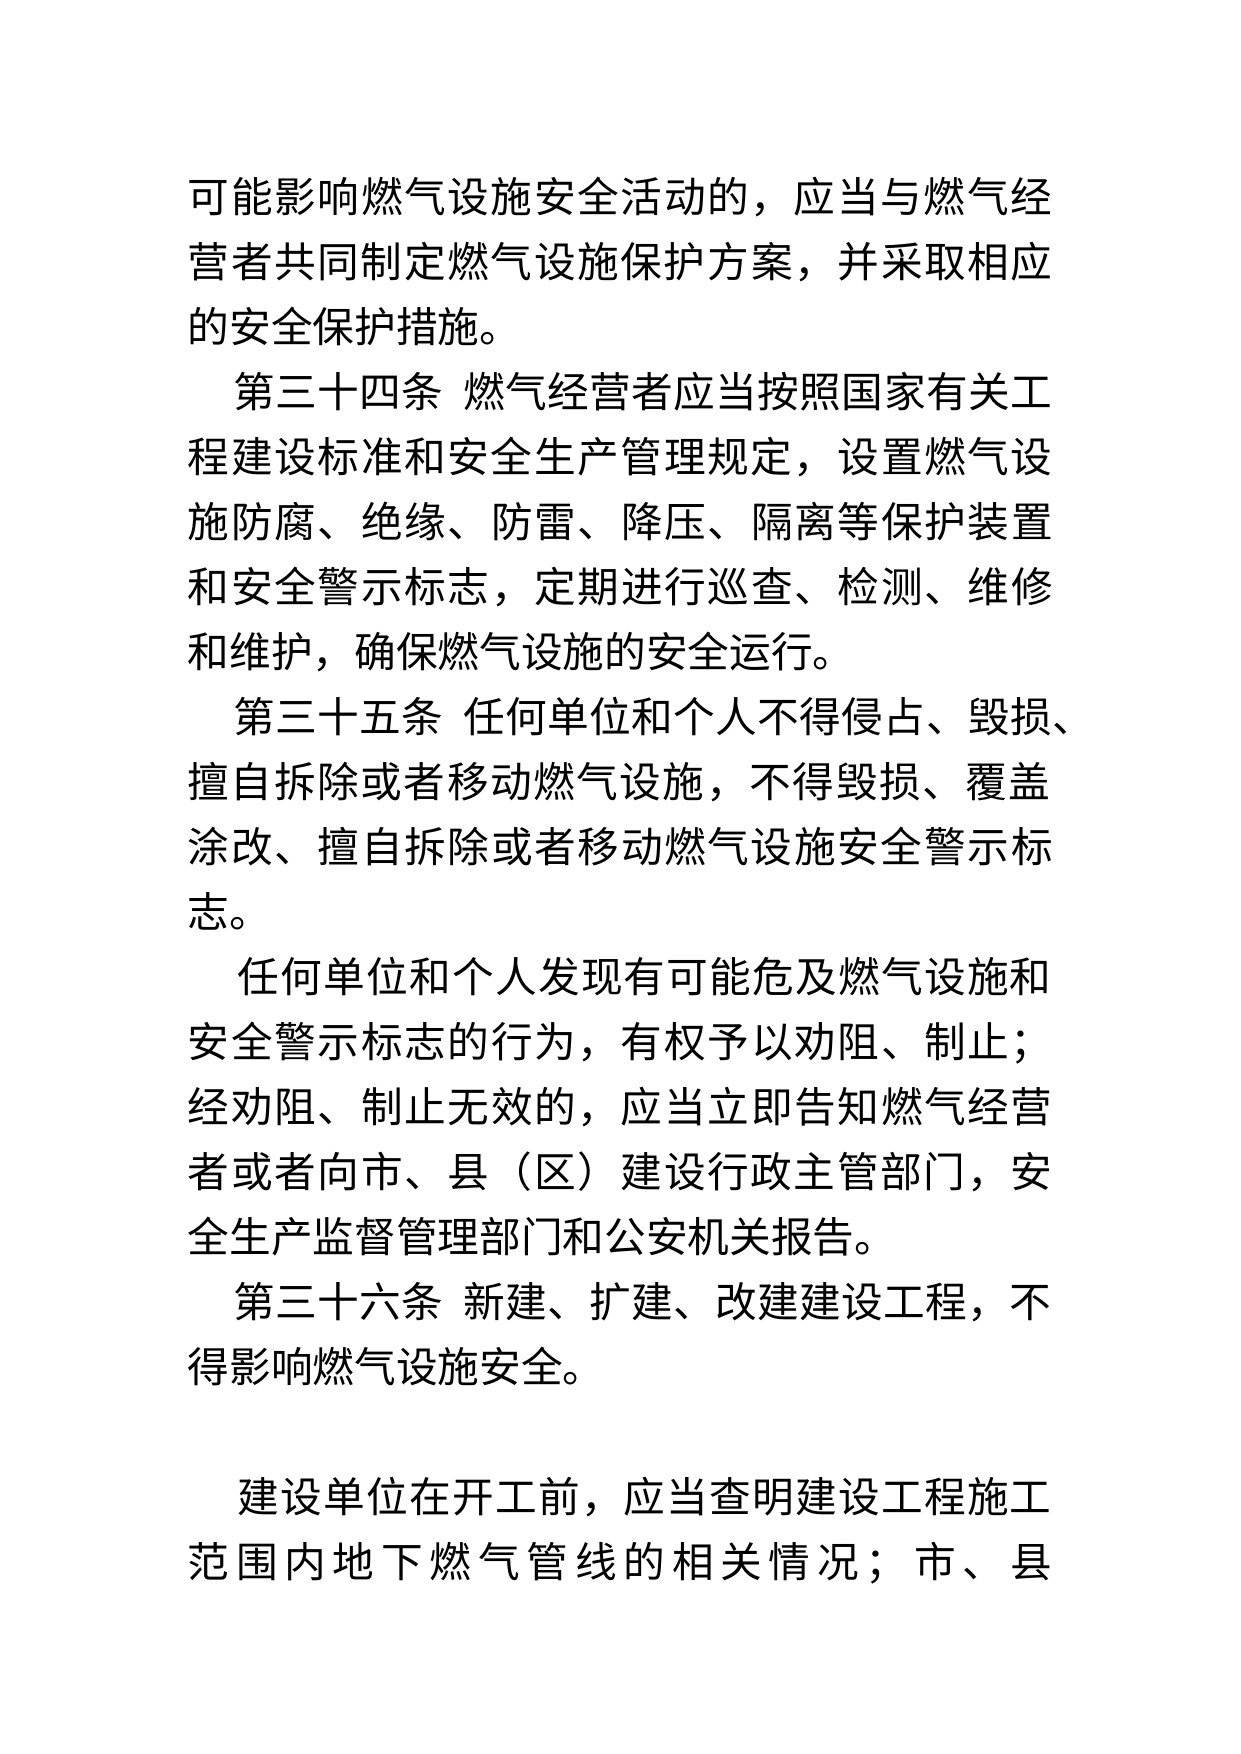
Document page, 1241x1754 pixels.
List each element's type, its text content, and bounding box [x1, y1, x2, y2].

text 第三十四条 燃气经营者应当按照国家有关工程建设标准和安全生产管理规定，设置燃气设施防腐、绝缘、防雷、降压、隔离等保护装置和安全警示标志，定期进行巡查、检测、维修和维护，确保燃气设施的安全运行。 [187, 357, 1053, 682]
text 第三十六条 新建、扩建、改建建设工程，不得影响燃气设施安全。 [187, 1267, 1053, 1397]
text 任何单位和个人发现有可能危及燃气设施和安全警示标志的行为，有权予以劝阻、制止；经劝阻、制止无效的，应当立即告知燃气经营者或者向市、县（区）建设行政主管部门，安全生产监督管理部门和公安机关报告。 [187, 942, 1053, 1267]
text 第三十五条 任何单位和个人不得侵占、毁损、擅自拆除或者移动燃气设施，不得毁损、覆盖、涂改、擅自拆除或者移动燃气设施安全警示标志。 [187, 682, 1053, 942]
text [187, 1462, 1053, 1592]
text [187, 162, 1053, 357]
